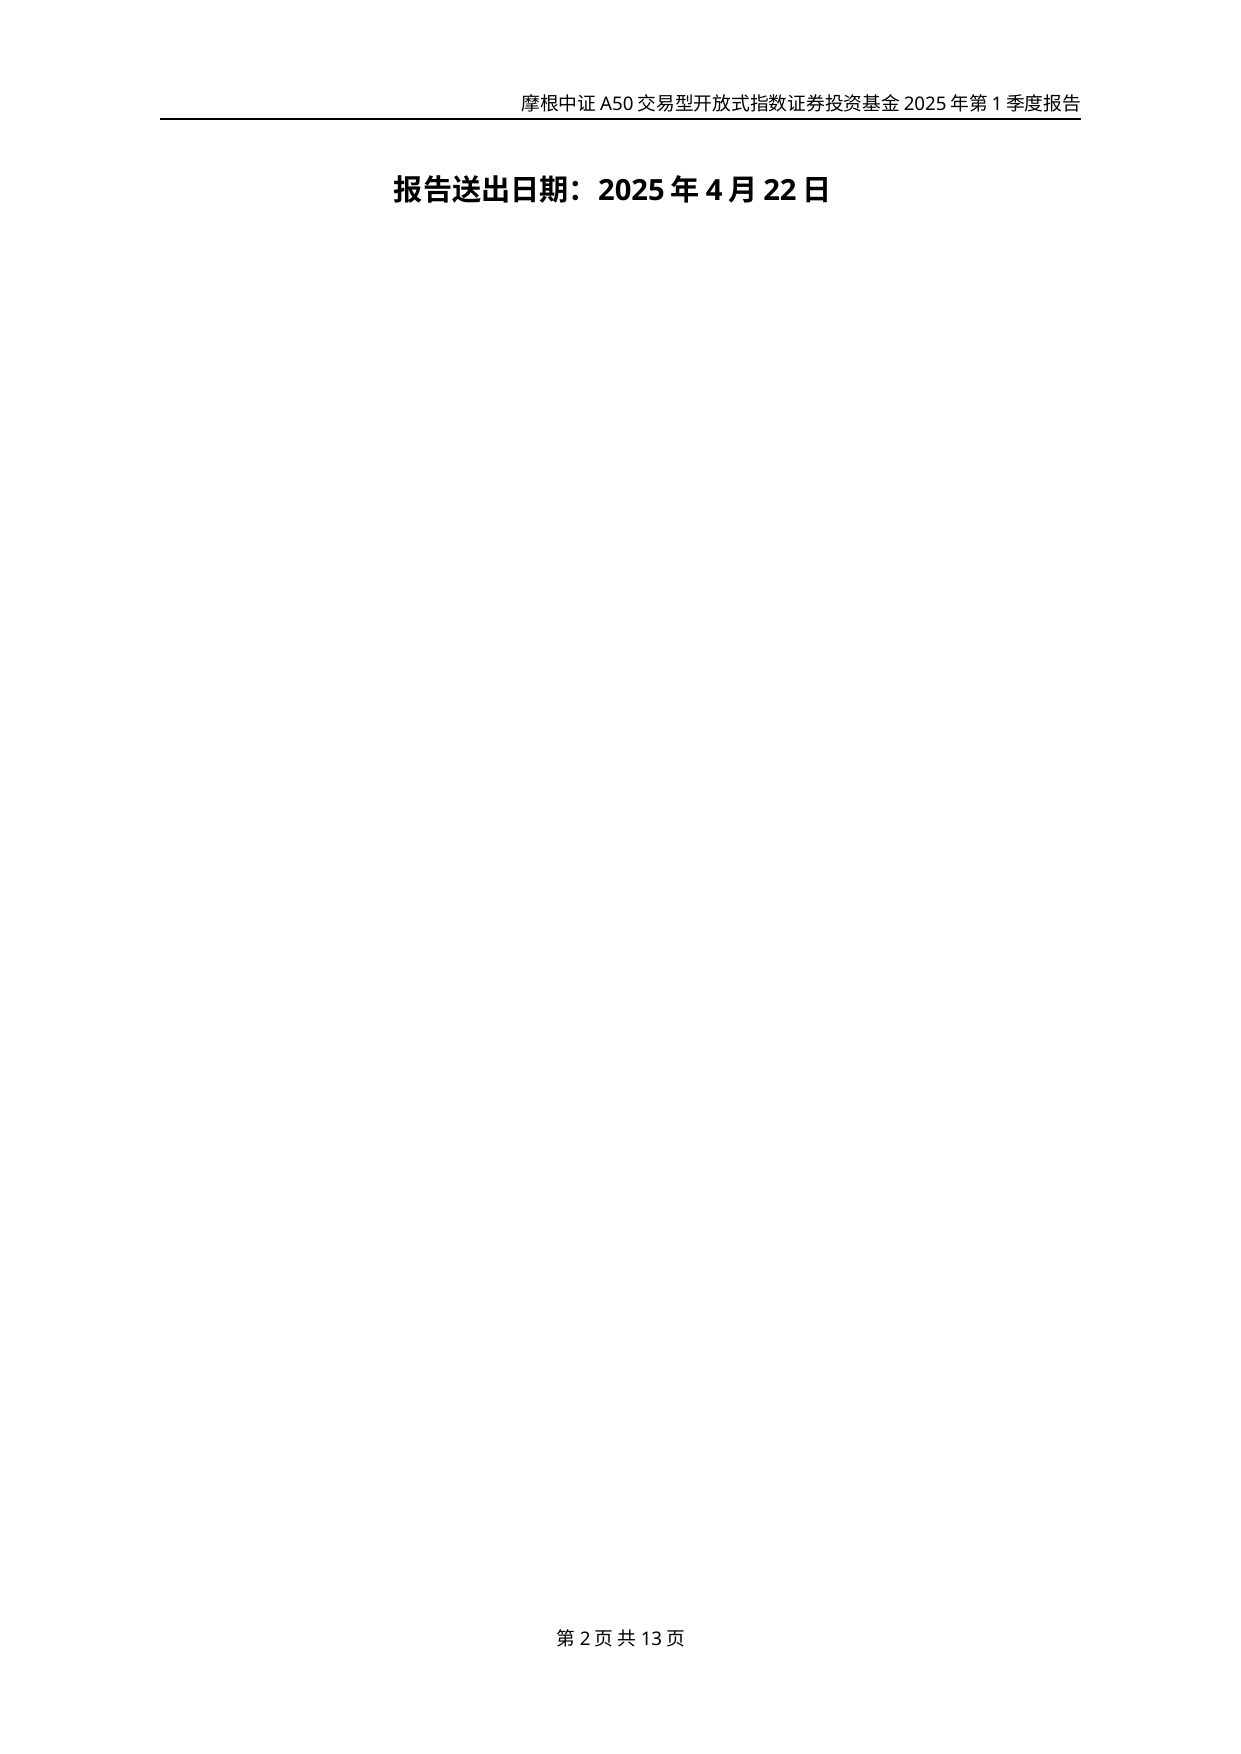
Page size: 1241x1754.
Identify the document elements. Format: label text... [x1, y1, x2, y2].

text 报告送出日期：2025年4月22日 [159, 155, 1081, 220]
